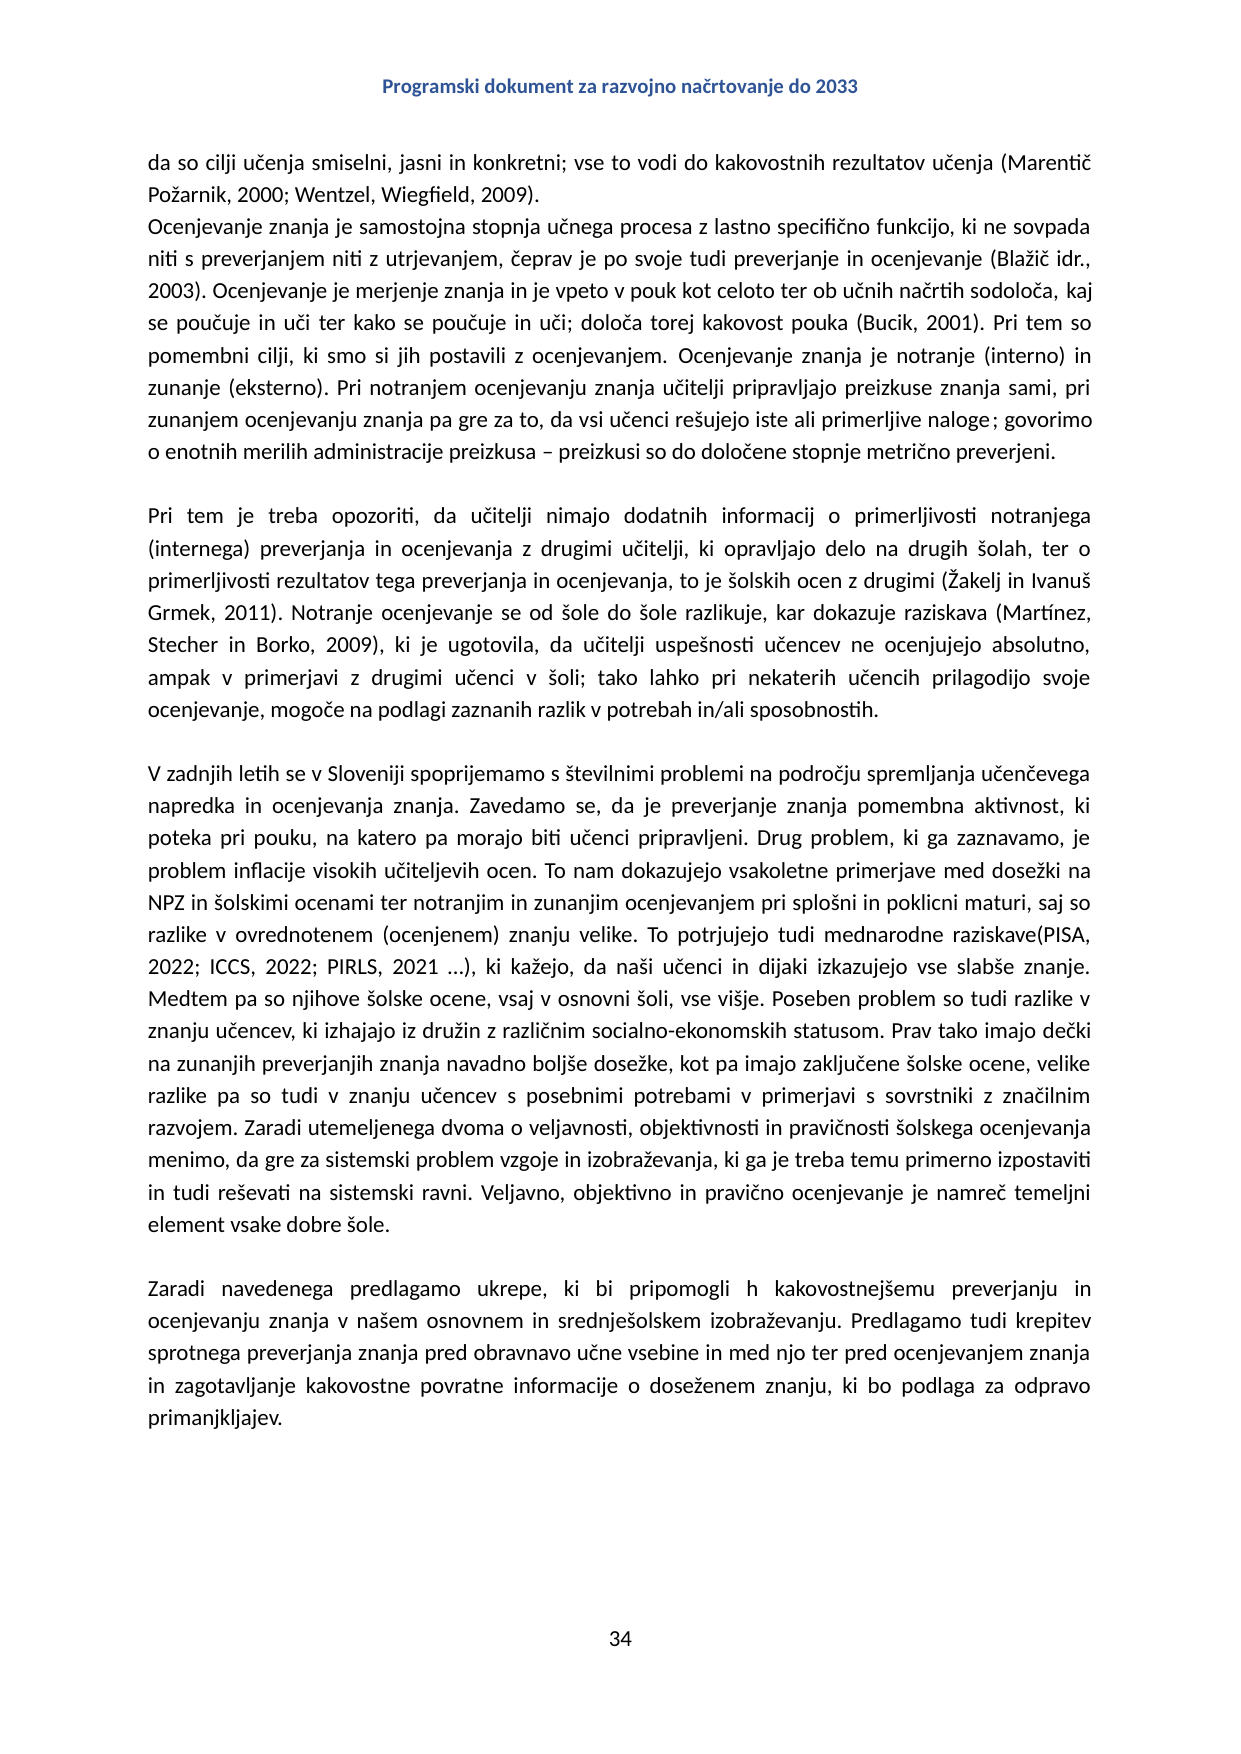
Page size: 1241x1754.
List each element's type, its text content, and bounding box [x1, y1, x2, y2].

text Zaradi navedenega predlagamo ukrepe, ki bi pripomogli h kakovostnejšemu preverjanju in ocenjevanju znanja v našem osnovnem in srednješolskem izobraževanju. Predlagamo tudi krepitev sprotnega preverjanja znanja pred obravnavo učne vsebine in med njo ter pred ocenjevanjem znanja in zagotavljanje kakovostne povratne informacije o doseženem znanju, ki bo podlaga za odpravo primanjkljajev. [148, 1242, 1093, 1431]
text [148, 148, 1093, 208]
text V zadnjih letih se v Sloveniji spoprijemamo s številnimi problemi na področju spremljanja učenčevega napredka in ocenjevanja znanja. Zavedamo se, da je preverjanje znanja pomembna aktivnost, ki poteka pri pouku, na katero pa morajo biti učenci pripravljeni. Drug problem, ki ga zaznavamo, je problem inflacije visokih učiteljevih ocen. To nam dokazujejo vsakoletne primerjave med dosežki na NPZ in šolskimi ocenami ter notranjim in zunanjim ocenjevanjem pri splošni in poklicni maturi, saj so razlike v ovrednotenem (ocenjenem) znanju velike. To potrjujejo tudi mednarodne raziskave(PISA, 2022; ICCS, 2022; PIRLS, 2021 …), ki kažejo, da naši učenci in dijaki izkazujejo vse slabše znanje. Medtem pa so njihove šolske ocene, vsaj v osnovni šoli, vse višje. Poseben problem so tudi razlike v znanju učencev, ki izhajajo iz družin z različnim socialno-ekonomskih statusom. Prav tako imajo dečki na zunanjih preverjanjih znanja navadno boljše dosežke, kot pa imajo zaključene šolske ocene, velike razlike pa so tudi v znanju učencev s posebnimi potrebami v primerjavi s sovrstniki z značilnim razvojem. Zaradi utemeljenega dvoma o veljavnosti, objektivnosti in pravičnosti šolskega ocenjevanja menimo, da gre za sistemski problem vzgoje in izobraževanja, ki ga je treba temu primerno izpostaviti in tudi reševati na sistemski ravni. Veljavno, objektivno in pravično ocenjevanje je namreč temeljni element vsake dobre šole. [148, 759, 1093, 1238]
text Ocenjevanje znanja je samostojna stopnja učnega procesa z lastno specifično funkcijo, ki ne sovpada niti s preverjanjem niti z utrjevanjem, čeprav je po svoje tudi preverjanje in ocenjevanje (Blažič idr., 2003). Ocenjevanje je merjenje znanja in je vpeto v pouk kot celoto ter ob učnih načrtih sodoloča, kaj se poučuje in uči ter kako se poučuje in uči; določa torej kakovost pouka (Bucik, 2001). Pri tem so pomembni cilji, ki smo si jih postavili z ocenjevanjem. Ocenjevanje znanja je notranje (interno) in zunanje (eksterno). Pri notranjem ocenjevanju znanja učitelji pripravljajo preizkuse znanja sami, pri zunanjem ocenjevanju znanja pa gre za to, da vsi učenci rešujejo iste ali primerljive naloge; govorimo o enotnih merilih administracije preizkusa – preizkusi so do določene stopnje metrično preverjeni. [148, 212, 1093, 465]
text Pri tem je treba opozoriti, da učitelji nimajo dodatnih informacij o primerljivosti notranjega (internega) preverjanja in ocenjevanja z drugimi učitelji, ki opravljajo delo na drugih šolah, ter o primerljivosti rezultatov tega preverjanja in ocenjevanja, to je šolskih ocen z drugimi (Žakelj in Ivanuš Grmek, 2011). Notranje ocenjevanje se od šole do šole razlikuje, kar dokazuje raziskava (Martínez, Stecher in Borko, 2009), ki je ugotovila, da učitelji uspešnosti učencev ne ocenjujejo absolutno, ampak v primerjavi z drugimi učenci v šoli; tako lahko pri nekaterih učencih prilagodijo svoje ocenjevanje, mogoče na podlagi zaznanih razlik v potrebah in/ali sposobnostih. [148, 469, 1093, 723]
